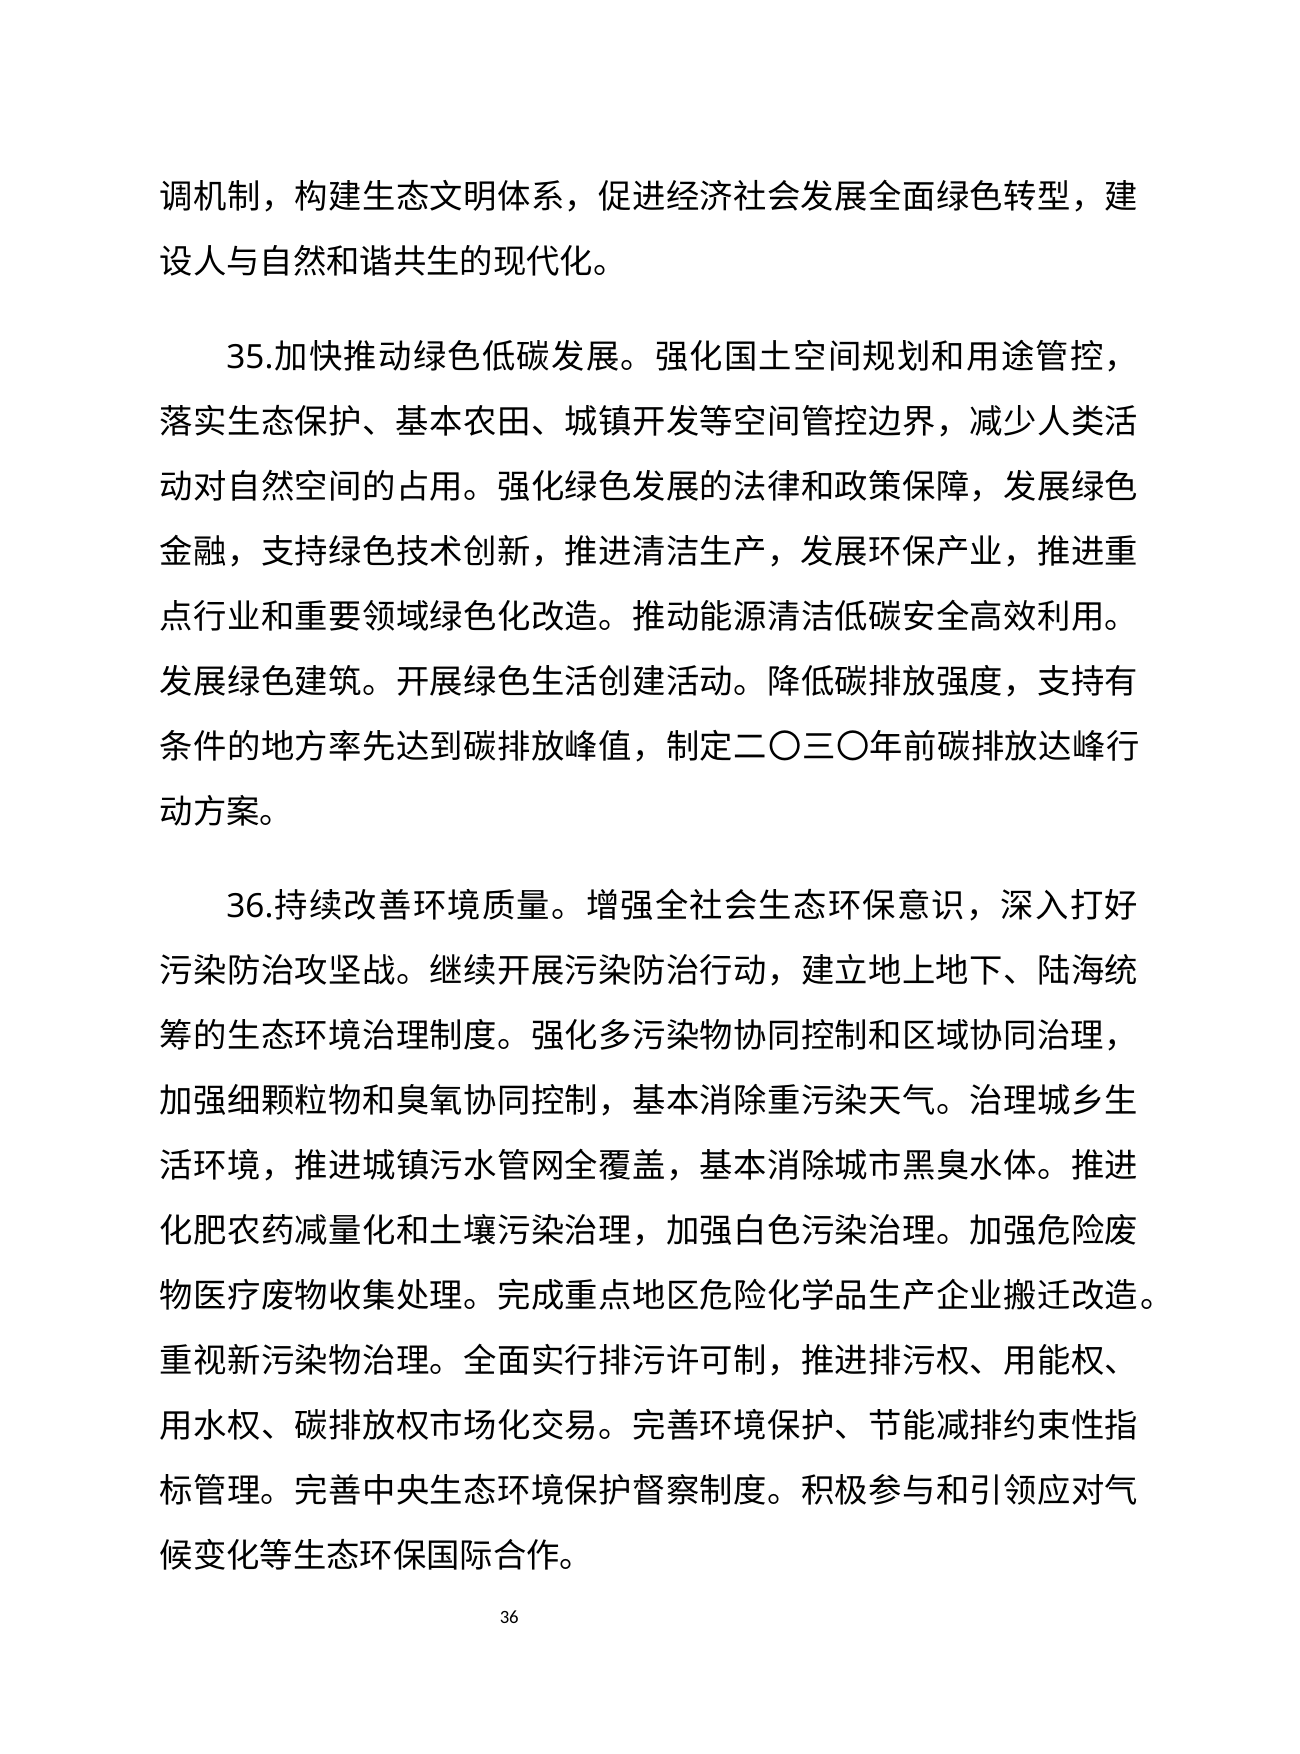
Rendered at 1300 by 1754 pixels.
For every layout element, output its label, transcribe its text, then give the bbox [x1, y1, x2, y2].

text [159, 162, 1140, 292]
text 36.持续改善环境质量。增强全社会生态环保意识，深入打好污染防治攻坚战。继续开展污染防治行动，建立地上地下、陆海统筹的生态环境治理制度。强化多污染物协同控制和区域协同治理，加强细颗粒物和臭氧协同控制，基本消除重污染天气。治理城乡生活环境，推进城镇污水管网全覆盖，基本消除城市黑臭水体。推进化肥农药减量化和土壤污染治理，加强白色污染治理。加强危险废物医疗废物收集处理。完成重点地区危险化学品生产企业搬迁改造。重视新污染物治理。全面实行排污许可制，推进排污权、用能权、用水权、碳排放权市场化交易。完善环境保护、节能减排约束性指标管理。完善中央生态环境保护督察制度。积极参与和引领应对气候变化等生态环保国际合作。 [159, 870, 1140, 1585]
text 35.加快推动绿色低碳发展。强化国土空间规划和用途管控，落实生态保护、基本农田、城镇开发等空间管控边界，减少人类活动对自然空间的占用。强化绿色发展的法律和政策保障，发展绿色金融，支持绿色技术创新，推进清洁生产，发展环保产业，推进重点行业和重要领域绿色化改造。推动能源清洁低碳安全高效利用。发展绿色建筑。开展绿色生活创建活动。降低碳排放强度，支持有条件的地方率先达到碳排放峰值，制定二〇三〇年前碳排放达峰行动方案。 [159, 321, 1140, 841]
